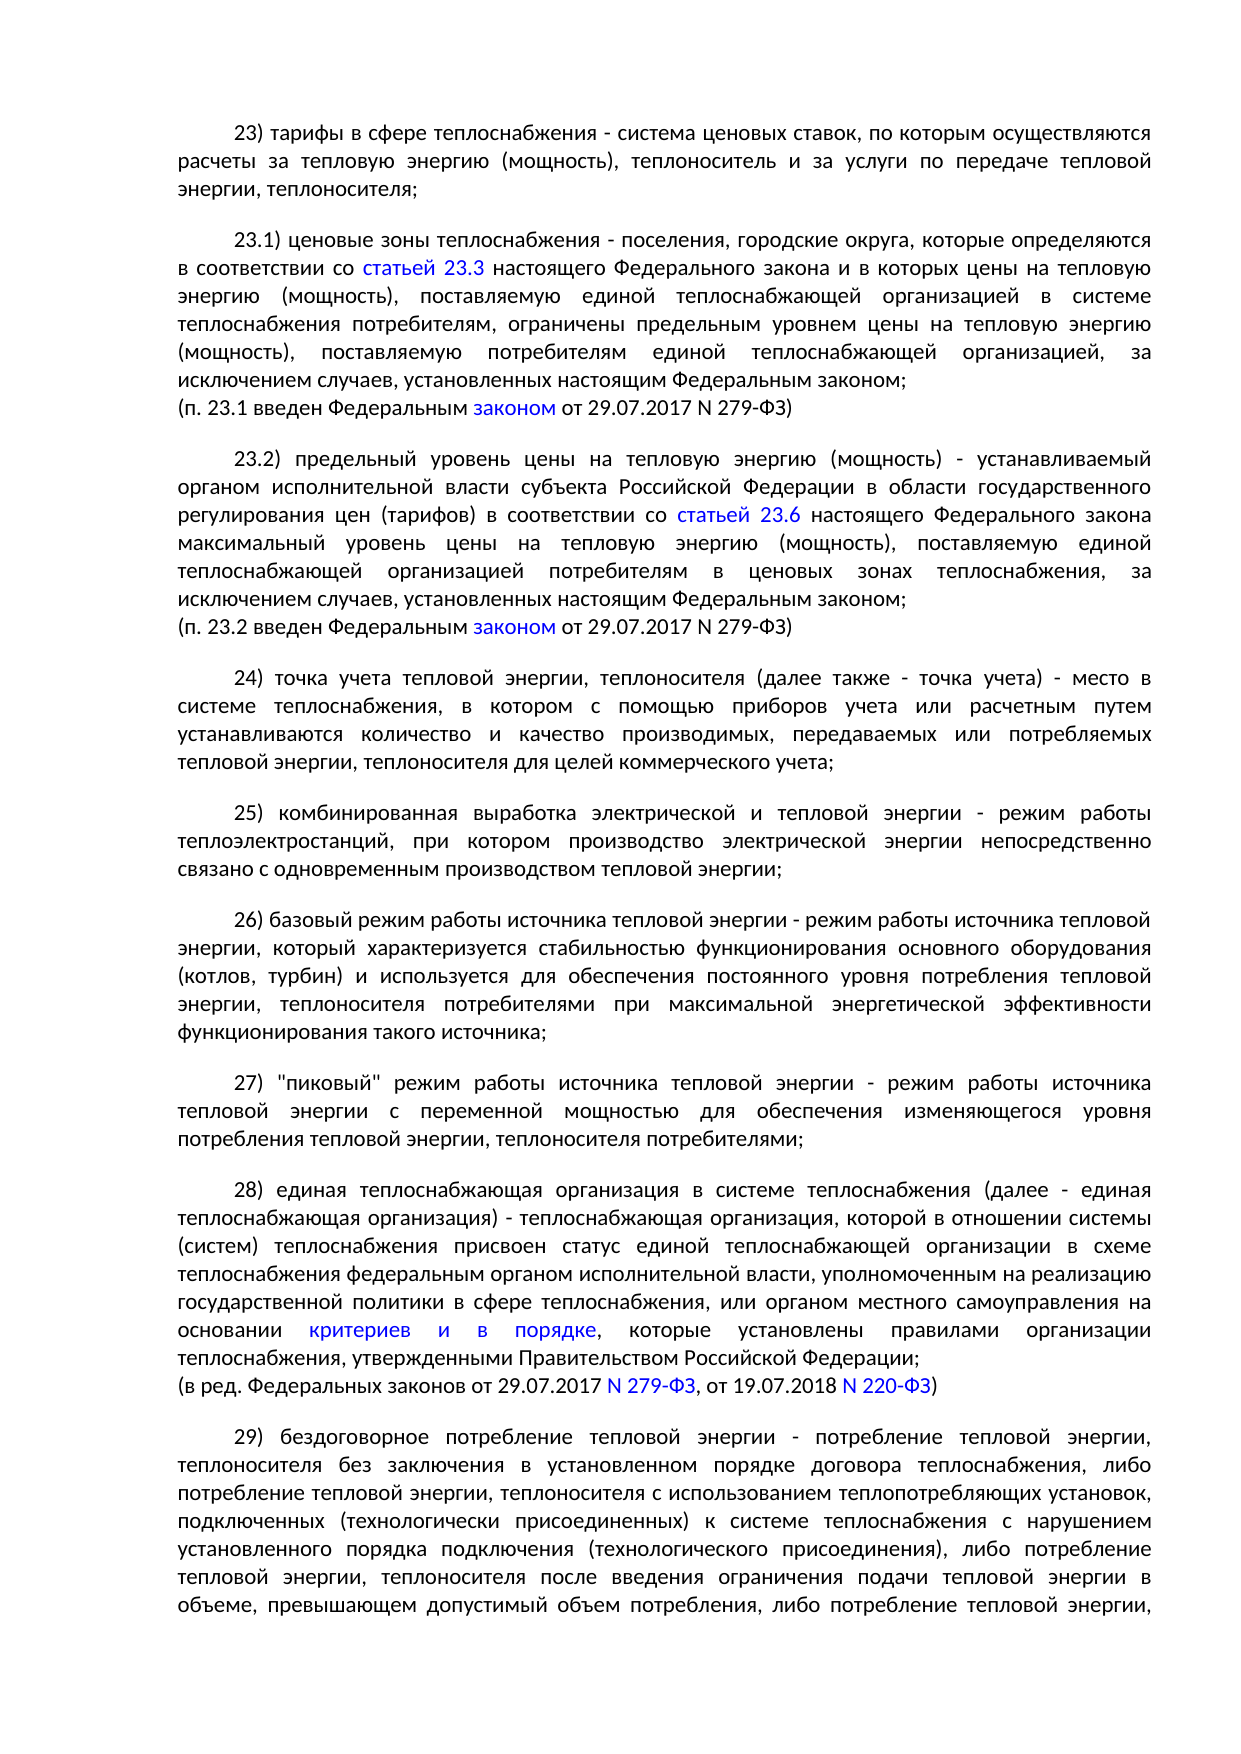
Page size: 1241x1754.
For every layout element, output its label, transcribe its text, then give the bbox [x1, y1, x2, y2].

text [177, 1422, 1152, 1618]
text (п. 23.1 введен Федеральным законом от 29.07.2017 N 279-ФЗ) [177, 393, 1152, 421]
text (п. 23.2 введен Федеральным законом от 29.07.2017 N 279-ФЗ) [177, 612, 1152, 640]
text (в ред. Федеральных законов от 29.07.2017 N 279-ФЗ, от 19.07.2018 N 220-ФЗ) [177, 1371, 1152, 1399]
text 28) единая теплоснабжающая организация в системе теплоснабжения (далее - единая теплоснабжающая организация) - теплоснабжающая организация, которой в отношении системы (систем) теплоснабжения присвоен статус единой теплоснабжающей организации в схеме теплоснабжения федеральным органом исполнительной власти, уполномоченным на реализацию государственной политики в сфере теплоснабжения, или органом местного самоуправления на основании критериев и в порядке, которые установлены правилами организации теплоснабжения, утвержденными Правительством Российской Федерации; [177, 1175, 1152, 1371]
text 27) "пиковый" режим работы источника тепловой энергии - режим работы источника тепловой энергии с переменной мощностью для обеспечения изменяющегося уровня потребления тепловой энергии, теплоносителя потребителями; [177, 1068, 1152, 1152]
text 23.1) ценовые зоны теплоснабжения - поселения, городские округа, которые определяются в соответствии со статьей 23.3 настоящего Федерального закона и в которых цены на тепловую энергию (мощность), поставляемую единой теплоснабжающей организацией в системе теплоснабжения потребителям, ограничены предельным уровнем цены на тепловую энергию (мощность), поставляемую потребителям единой теплоснабжающей организацией, за исключением случаев, установленных настоящим Федеральным законом; [177, 225, 1152, 393]
text 25) комбинированная выработка электрической и тепловой энергии - режим работы теплоэлектростанций, при котором производство электрической энергии непосредственно связано с одновременным производством тепловой энергии; [177, 798, 1152, 882]
text 23) тарифы в сфере теплоснабжения - система ценовых ставок, по которым осуществляются расчеты за тепловую энергию (мощность), теплоноситель и за услуги по передаче тепловой энергии, теплоносителя; [177, 118, 1152, 202]
text 26) базовый режим работы источника тепловой энергии - режим работы источника тепловой энергии, который характеризуется стабильностью функционирования основного оборудования (котлов, турбин) и используется для обеспечения постоянного уровня потребления тепловой энергии, теплоносителя потребителями при максимальной энергетической эффективности функционирования такого источника; [177, 905, 1152, 1045]
text 24) точка учета тепловой энергии, теплоносителя (далее также - точка учета) - место в системе теплоснабжения, в котором с помощью приборов учета или расчетным путем устанавливаются количество и качество производимых, передаваемых или потребляемых тепловой энергии, теплоносителя для целей коммерческого учета; [177, 663, 1152, 775]
text 23.2) предельный уровень цены на тепловую энергию (мощность) - устанавливаемый органом исполнительной власти субъекта Российской Федерации в области государственного регулирования цен (тарифов) в соответствии со статьей 23.6 настоящего Федерального закона максимальный уровень цены на тепловую энергию (мощность), поставляемую единой теплоснабжающей организацией потребителям в ценовых зонах теплоснабжения, за исключением случаев, установленных настоящим Федеральным законом; [177, 444, 1152, 612]
